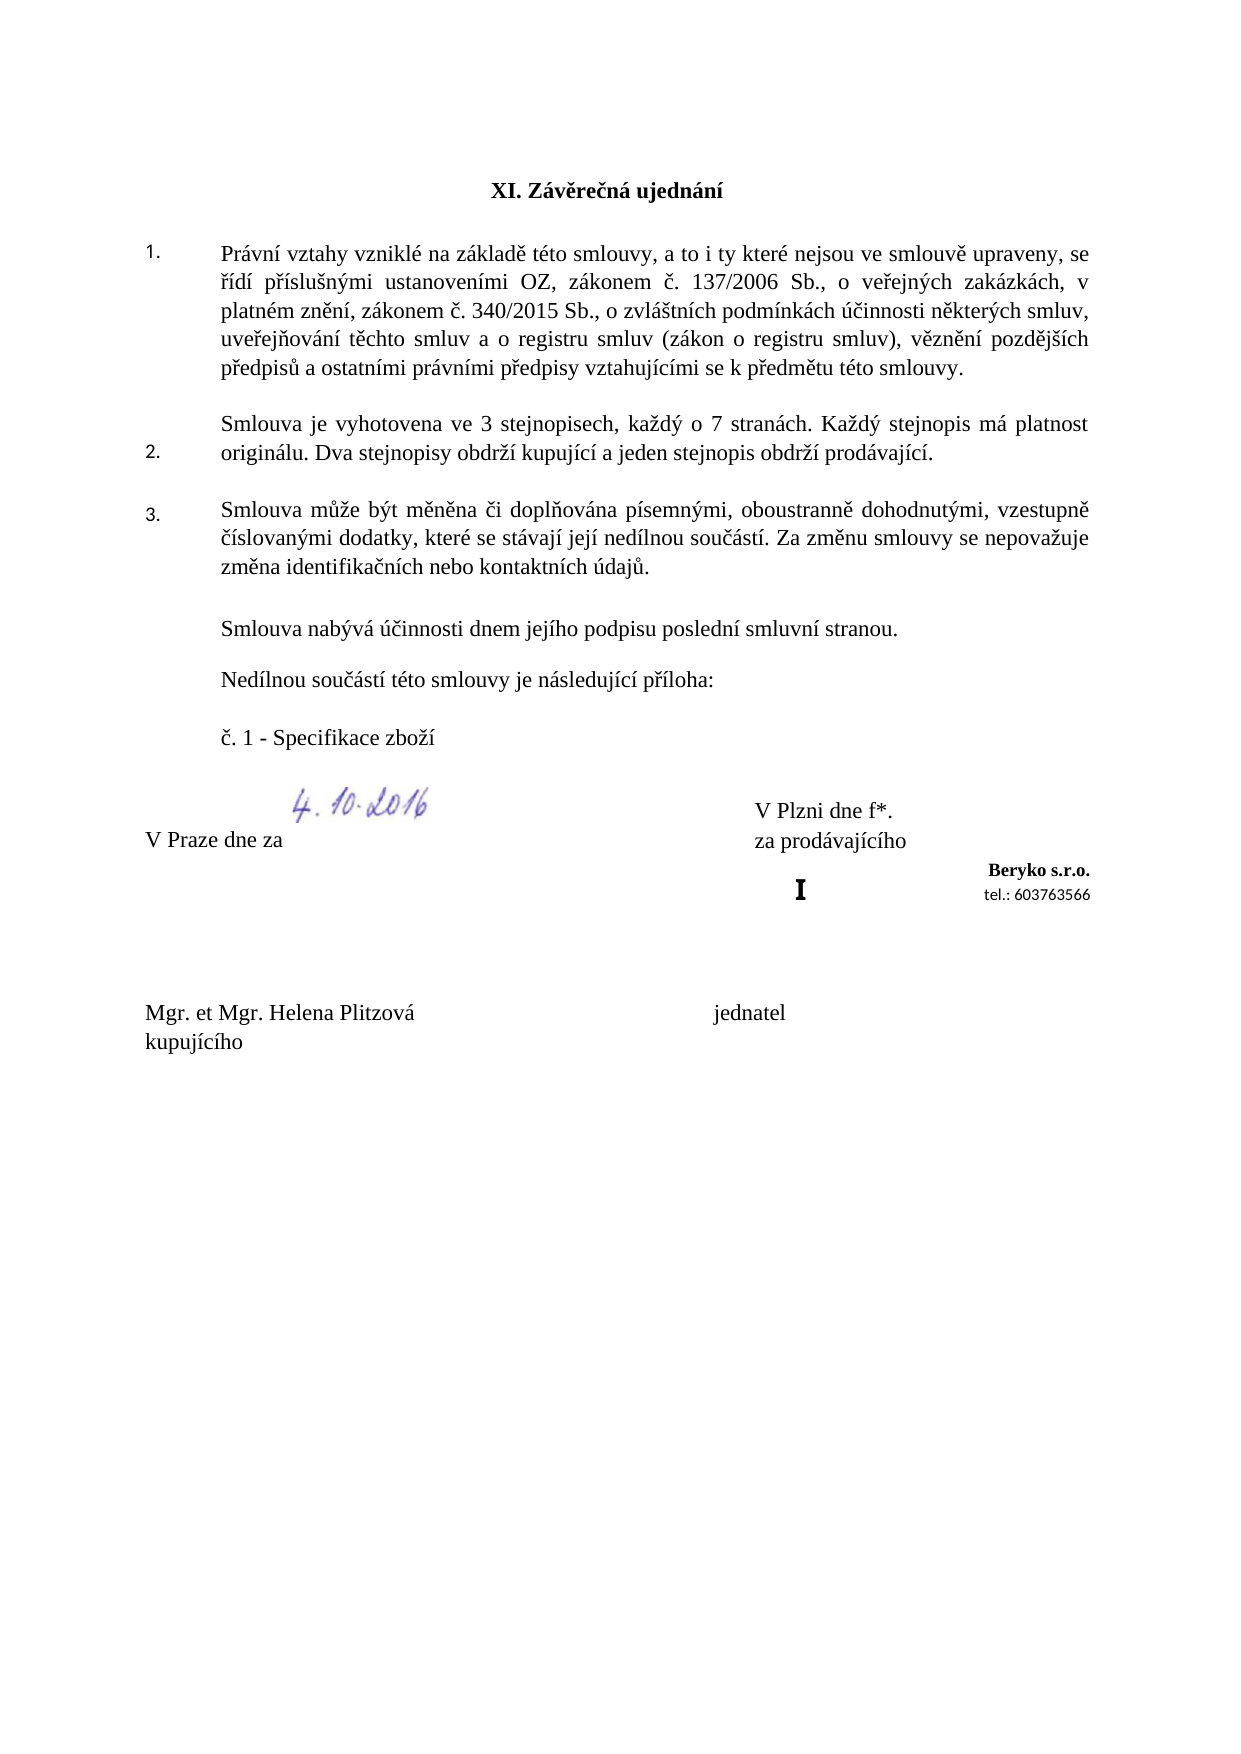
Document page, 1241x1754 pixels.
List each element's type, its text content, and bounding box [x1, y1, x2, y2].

text V Praze dne za kupujícího [145, 776, 309, 1056]
text č. 1 - Specifikace zboží [221, 699, 1090, 756]
text Smlouva může být měněna či doplňována písemnými, oboustranně dohodnutými, vzestupně číslovanými dodatky, které se stávají její nedílnou součástí. Za změnu smlouvy se nepovažuje změna identifikačních nebo kontaktních údajů. [221, 494, 1090, 580]
text 2. [145, 388, 220, 476]
picture [292, 787, 429, 823]
text Smlouva je vyhotovena ve 3 stejnopisech, každý o 7 stranách. Každý stejnopis má platnost originálu. Dva stejnopisy obdrží kupující a jeden stejnopis obdrží prodávající. [221, 408, 1090, 467]
text XI. Závěrečná ujednání [491, 177, 1090, 203]
text 1. [145, 238, 220, 264]
text Právní vztahy vzniklé na základě této smlouvy, a to i ty které nejsou ve smlouvě upraveny, se řídí příslušnými ustanoveními OZ, zákonem č. 137/2006 Sb., o veřejných zakázkách, v platném znění, zákonem č. 340/2015 Sb., o zvláštních podmínkách účinnosti některých smluv, uveřejňování těchto smluv a o registru smluv (zákon o registru smluv), věznění pozdějších předpisů a ostatními právními předpisy vztahujícími se k předmětu této smlouvy. [221, 238, 1090, 381]
text 3. [145, 501, 220, 526]
text V Plzni dne f*. [754, 793, 1090, 825]
text Nedílnou součástí této smlouvy je následující příloha: [221, 642, 1090, 699]
text Smlouva nabývá účinnosti dnem jejího podpisu poslední smluvní stranou. [221, 614, 1090, 642]
text za prodávajícího [754, 827, 1090, 853]
text Beryko s.r.o. I tel.: 603763566 [754, 856, 1090, 906]
